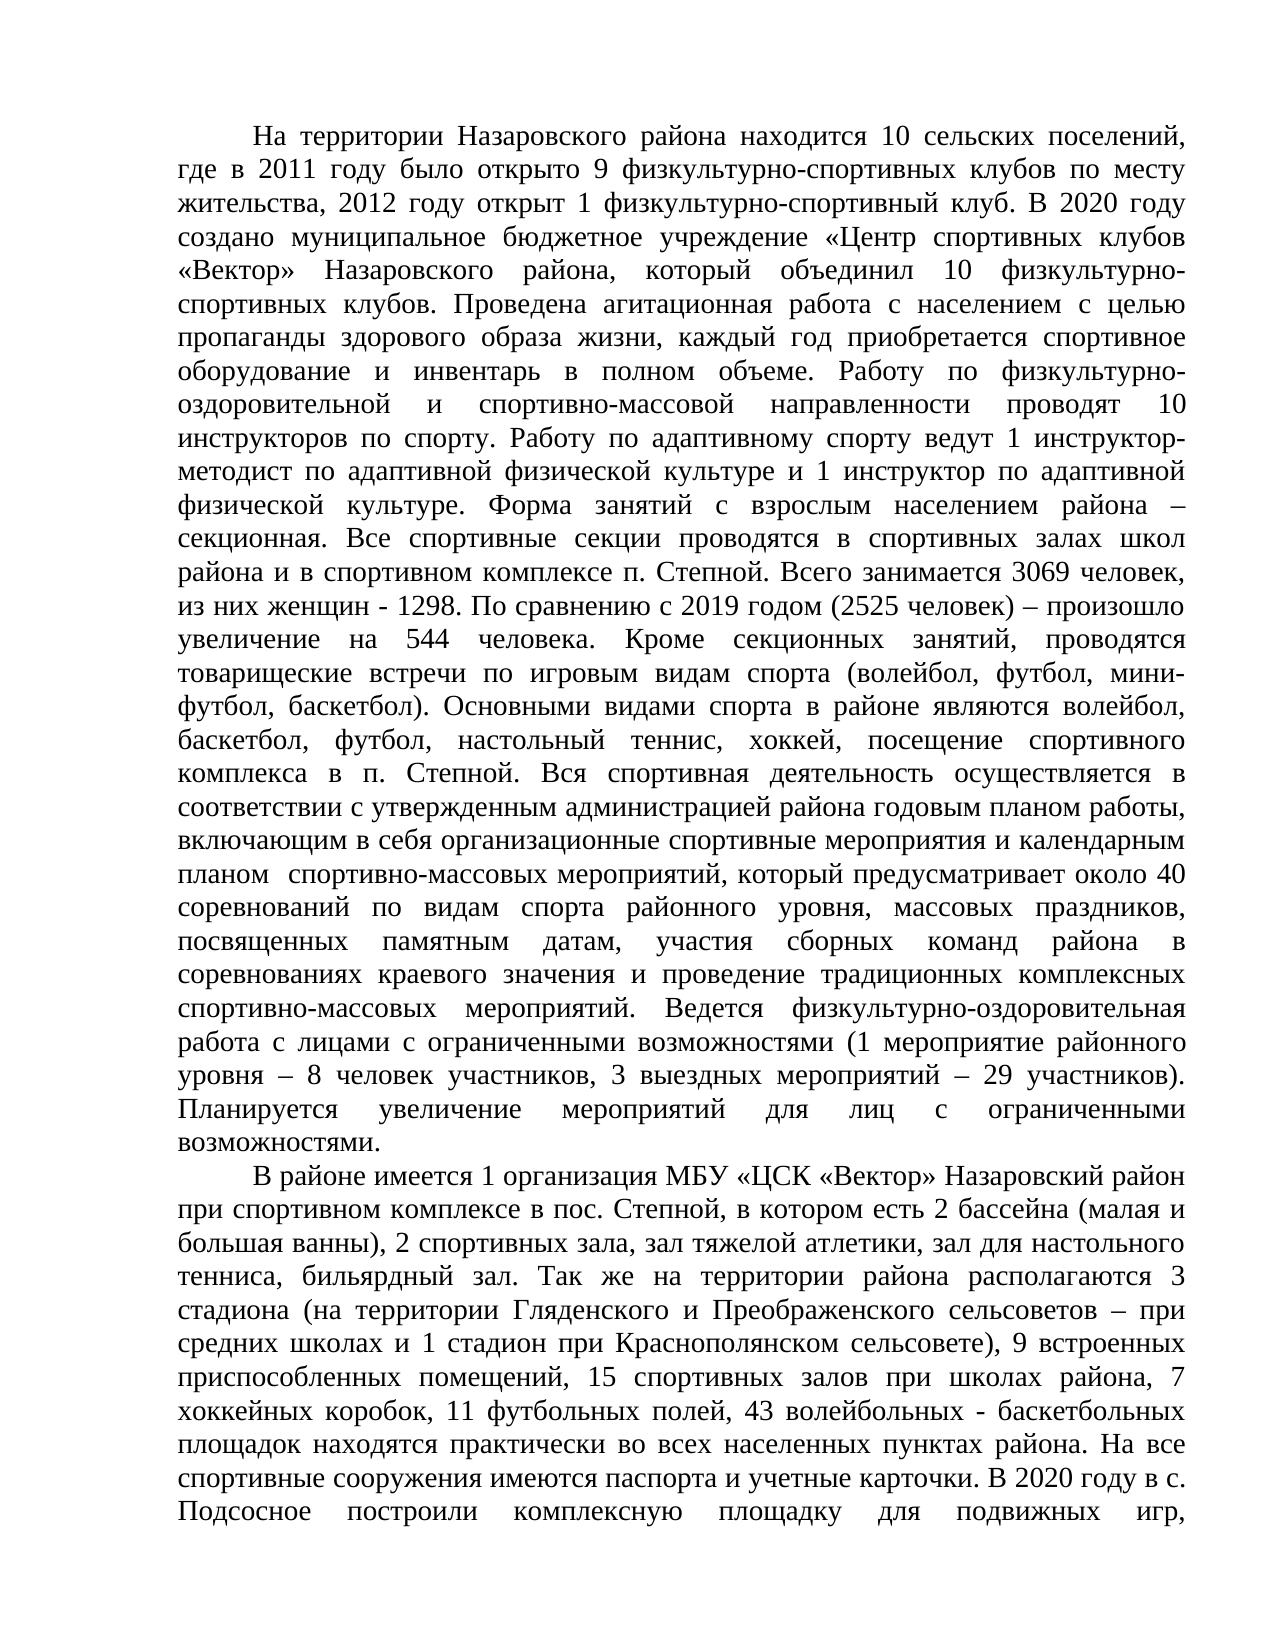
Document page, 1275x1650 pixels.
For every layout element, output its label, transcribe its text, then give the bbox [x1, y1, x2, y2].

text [177, 1158, 1186, 1527]
text На территории Назаровского района находится 10 сельских поселений, где в 2011 году было открыто 9 физкультурно-спортивных клубов по месту жительства, 2012 году открыт 1 физкультурно-спортивный клуб. В 2020 году создано муниципальное бюджетное учреждение «Центр спортивных клубов «Вектор» Назаровского района, который объединил 10 физкультурно-спортивных клубов. Проведена агитационная работа с населением с целью пропаганды здорового образа жизни, каждый год приобретается спортивное оборудование и инвентарь в полном объеме. Работу по физкультурно-оздоровительной и спортивно-массовой направленности проводят 10 инструкторов по спорту. Работу по адаптивному спорту ведут 1 инструктор-методист по адаптивной физической культуре и 1 инструктор по адаптивной физической культуре. Форма занятий с взрослым населением района – секционная. Все спортивные секции проводятся в спортивных залах школ района и в спортивном комплексе п. Степной. Всего занимается 3069 человек, из них женщин - 1298. По сравнению с 2019 годом (2525 человек) – произошло увеличение на 544 человека. Кроме секционных занятий, проводятся товарищеские встречи по игровым видам спорта (волейбол, футбол, мини-футбол, баскетбол). Основными видами спорта в районе являются волейбол, баскетбол, футбол, настольный теннис, хоккей, посещение спортивного комплекса в п. Степной. Вся спортивная деятельность осуществляется в соответствии с утвержденным администрацией района годовым планом работы, включающим в себя организационные спортивные мероприятия и календарным планом спортивно-массовых мероприятий, который предусматривает около 40 соревнований по видам спорта районного уровня, массовых праздников, посвященных памятным датам, участия сборных команд района в соревнованиях краевого значения и проведение традиционных комплексных спортивно-массовых мероприятий. Ведется физкультурно-оздоровительная работа с лицами с ограниченными возможностями (1 мероприятие районного уровня – 8 человек участников, 3 выездных мероприятий – 29 участников). Планируется увеличение мероприятий для лиц с ограниченными возможностями. [177, 118, 1186, 1158]
